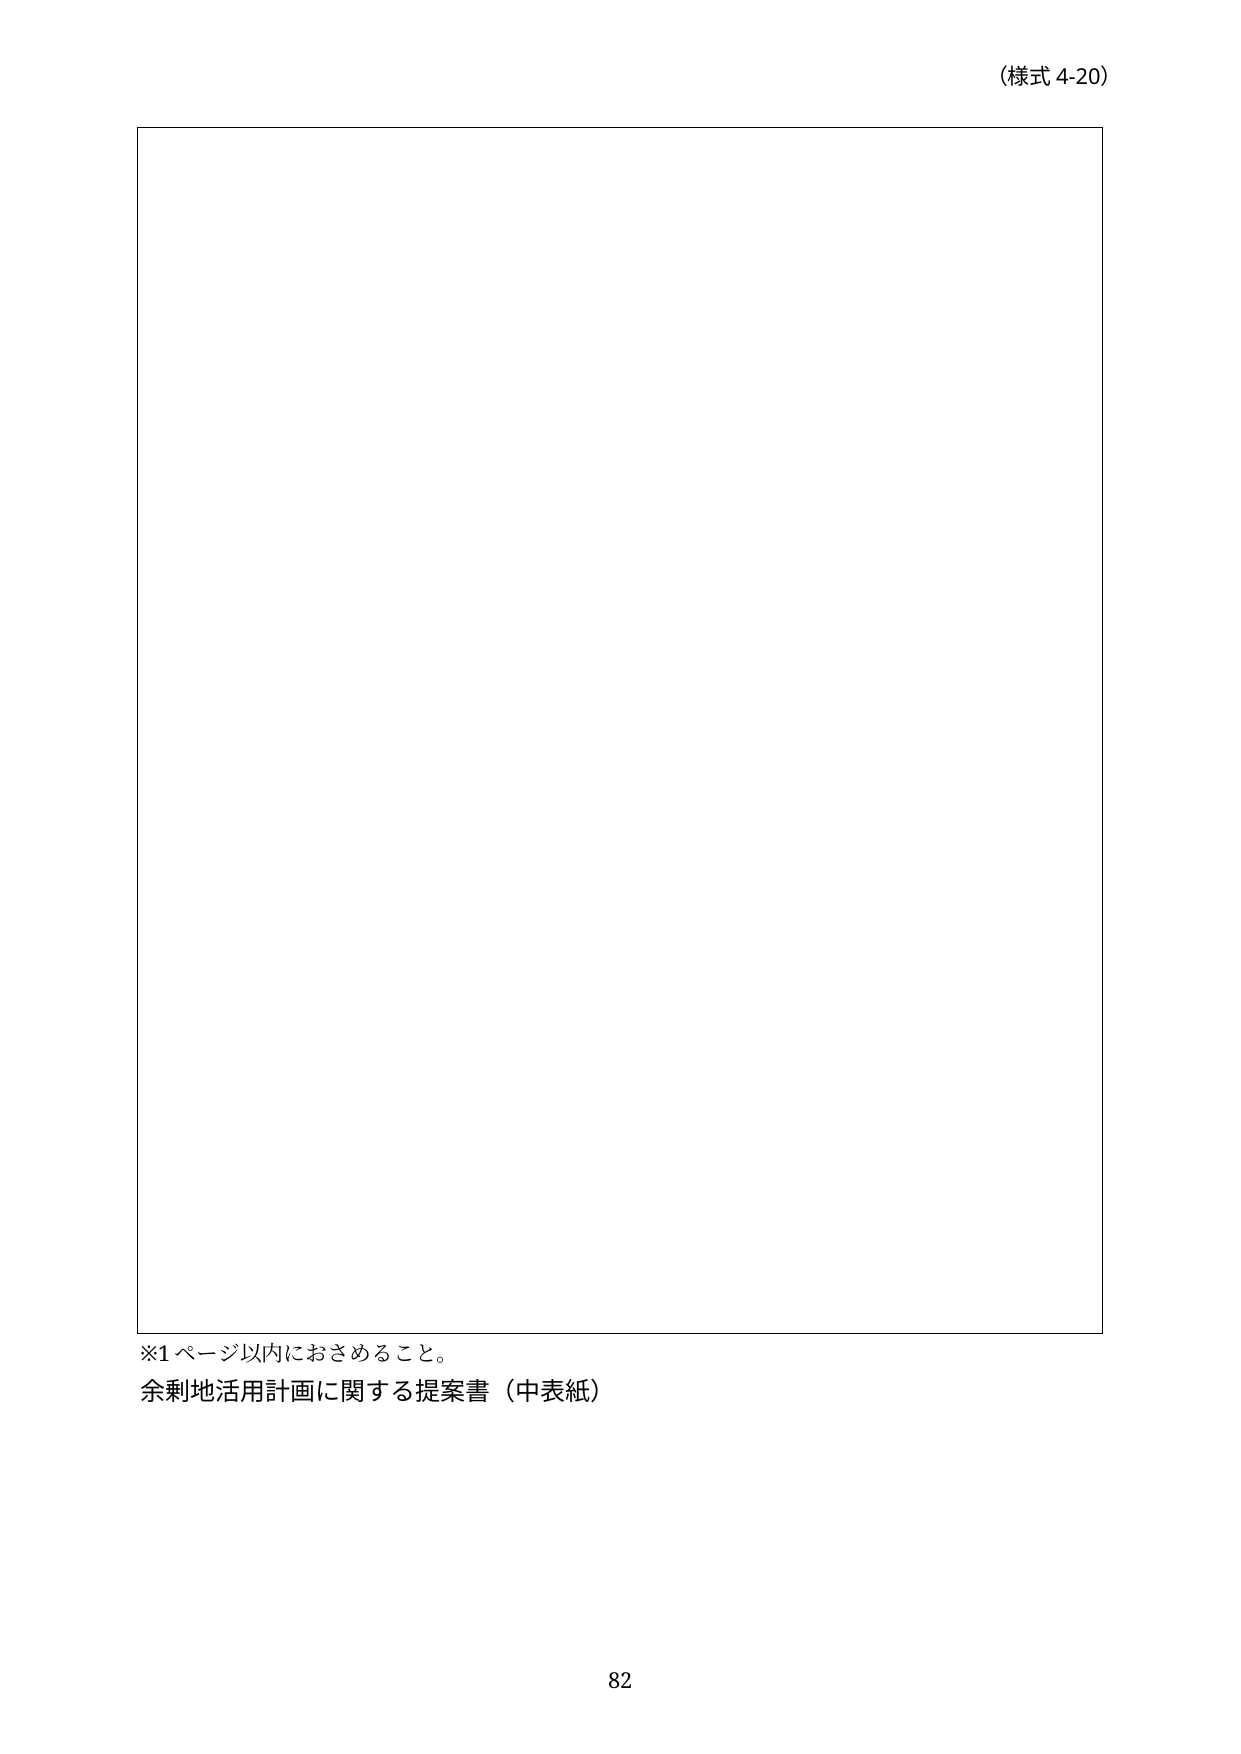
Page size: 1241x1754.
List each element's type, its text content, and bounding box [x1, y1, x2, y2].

table_cell [138, 128, 1102, 1333]
subtitle 余剰地活用計画に関する提案書（中表紙） [140, 1371, 1122, 1409]
text ※1ページ以内におさめること。 [118, 1334, 1122, 1371]
